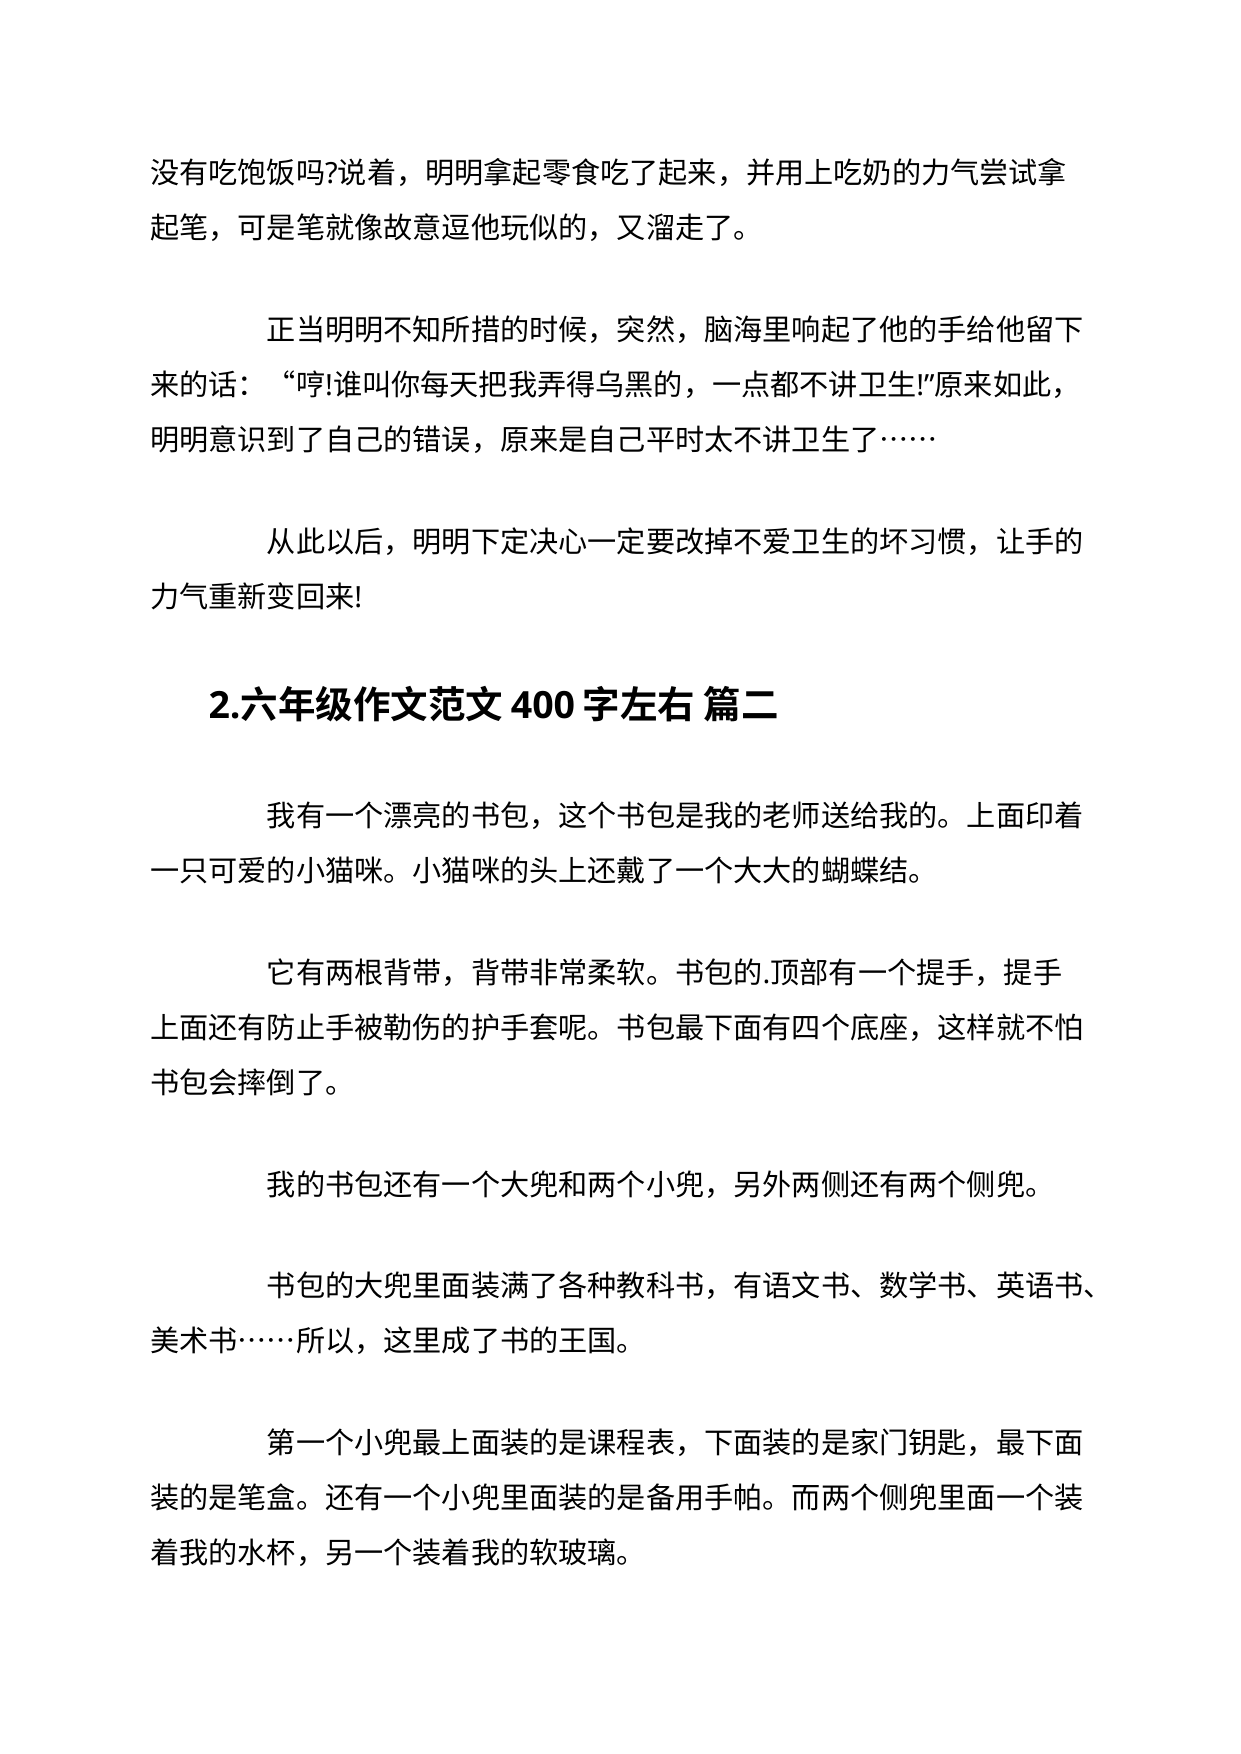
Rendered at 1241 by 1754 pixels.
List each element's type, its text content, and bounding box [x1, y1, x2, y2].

text 正当明明不知所措的时候，突然，脑海里响起了他的手给他留下来的话：“哼!谁叫你每天把我弄得乌黑的，一点都不讲卫生!”原来如此，明明意识到了自己的错误，原来是自己平时太不讲卫生了…… [150, 307, 1090, 459]
text 第一个小兜最上面装的是课程表，下面装的是家门钥匙，最下面装的是笔盒。还有一个小兜里面装的是备用手帕。而两个侧兜里面一个装着我的水杯，另一个装着我的软玻璃。 [150, 1420, 1090, 1572]
text 我的书包还有一个大兜和两个小兜，另外两侧还有两个侧兜。 [150, 1161, 1090, 1203]
text 2.六年级作文范文400字左右 篇二 [150, 675, 1090, 730]
text 书包的大兜里面装满了各种教科书，有语文书、数学书、英语书、美术书……所以，这里成了书的王国。 [150, 1263, 1090, 1360]
text 从此以后，明明下定决心一定要改掉不爱卫生的坏习惯，让手的力气重新变回来! [150, 518, 1090, 616]
text 它有两根背带，背带非常柔软。书包的.顶部有一个提手，提手上面还有防止手被勒伤的护手套呢。书包最下面有四个底座，这样就不怕书包会摔倒了。 [150, 949, 1090, 1102]
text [150, 150, 1090, 247]
text 我有一个漂亮的书包，这个书包是我的老师送给我的。上面印着一只可爱的小猫咪。小猫咪的头上还戴了一个大大的蝴蝶结。 [150, 793, 1090, 890]
